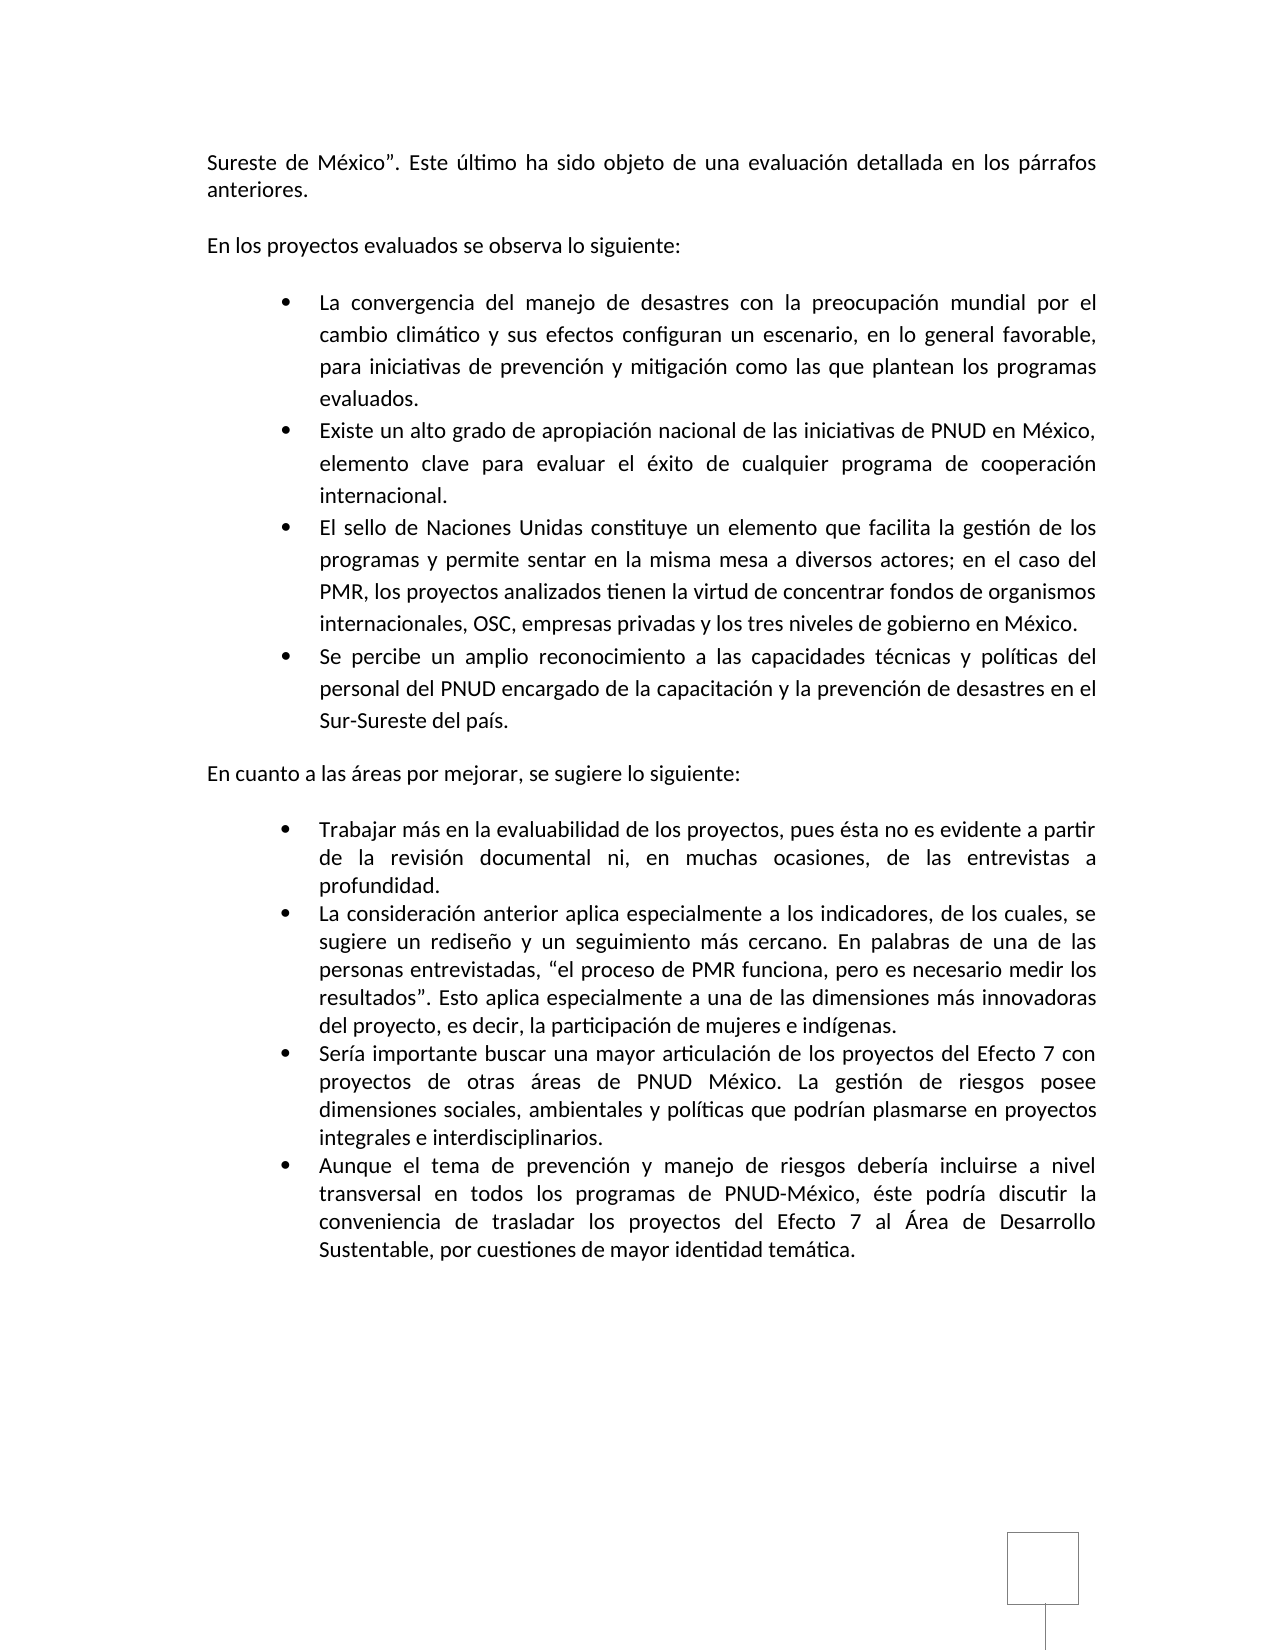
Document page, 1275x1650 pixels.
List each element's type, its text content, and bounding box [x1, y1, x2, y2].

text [207, 148, 1098, 204]
list Existe un alto grado de apropiación nacional de las iniciativas de PNUD en México, elemento clave para evaluar el éxito de cualquier programa de cooperación internacional. [282, 416, 1098, 509]
list La convergencia del manejo de desastres con la preocupación mundial por el cambio climático y sus efectos configuran un escenario, en lo general favorable, para iniciativas de prevención y mitigación como las que plantean los programas evaluados. [282, 288, 1098, 412]
text En los proyectos evaluados se observa lo siguiente: [207, 232, 1098, 260]
list Aunque el tema de prevención y manejo de riesgos debería incluirse a nivel transversal en todos los programas de PNUD-México, éste podría discutir la conveniencia de trasladar los proyectos del Efecto 7 al Área de Desarrollo Sustentable, por cuestiones de mayor identidad temática. [281, 1151, 1098, 1263]
list La consideración anterior aplica especialmente a los indicadores, de los cuales, se sugiere un rediseño y un seguimiento más cercano. En palabras de una de las personas entrevistadas, “el proceso de PMR funciona, pero es necesario medir los resultados”. Esto aplica especialmente a una de las dimensiones más innovadoras del proyecto, es decir, la participación de mujeres e indígenas. [281, 899, 1098, 1039]
list Sería importante buscar una mayor articulación de los proyectos del Efecto 7 con proyectos de otras áreas de PNUD México. La gestión de riesgos posee dimensiones sociales, ambientales y políticas que podrían plasmarse en proyectos integrales e interdisciplinarios. [281, 1039, 1098, 1151]
list Trabajar más en la evaluabilidad de los proyectos, pues ésta no es evidente a partir de la revisión documental ni, en muchas ocasiones, de las entrevistas a profundidad. [281, 815, 1098, 899]
list Se percibe un amplio reconocimiento a las capacidades técnicas y políticas del personal del PNUD encargado de la capacitación y la prevención de desastres en el Sur-Sureste del país. [282, 642, 1098, 734]
list El sello de Naciones Unidas constituye un elemento que facilita la gestión de los programas y permite sentar en la misma mesa a diversos actores; en el caso del PMR, los proyectos analizados tienen la virtud de concentrar fondos de organismos internacionales, OSC, empresas privadas y los tres niveles de gobierno en México. [282, 513, 1098, 638]
text En cuanto a las áreas por mejorar, se sugiere lo siguiente: [207, 759, 1098, 787]
